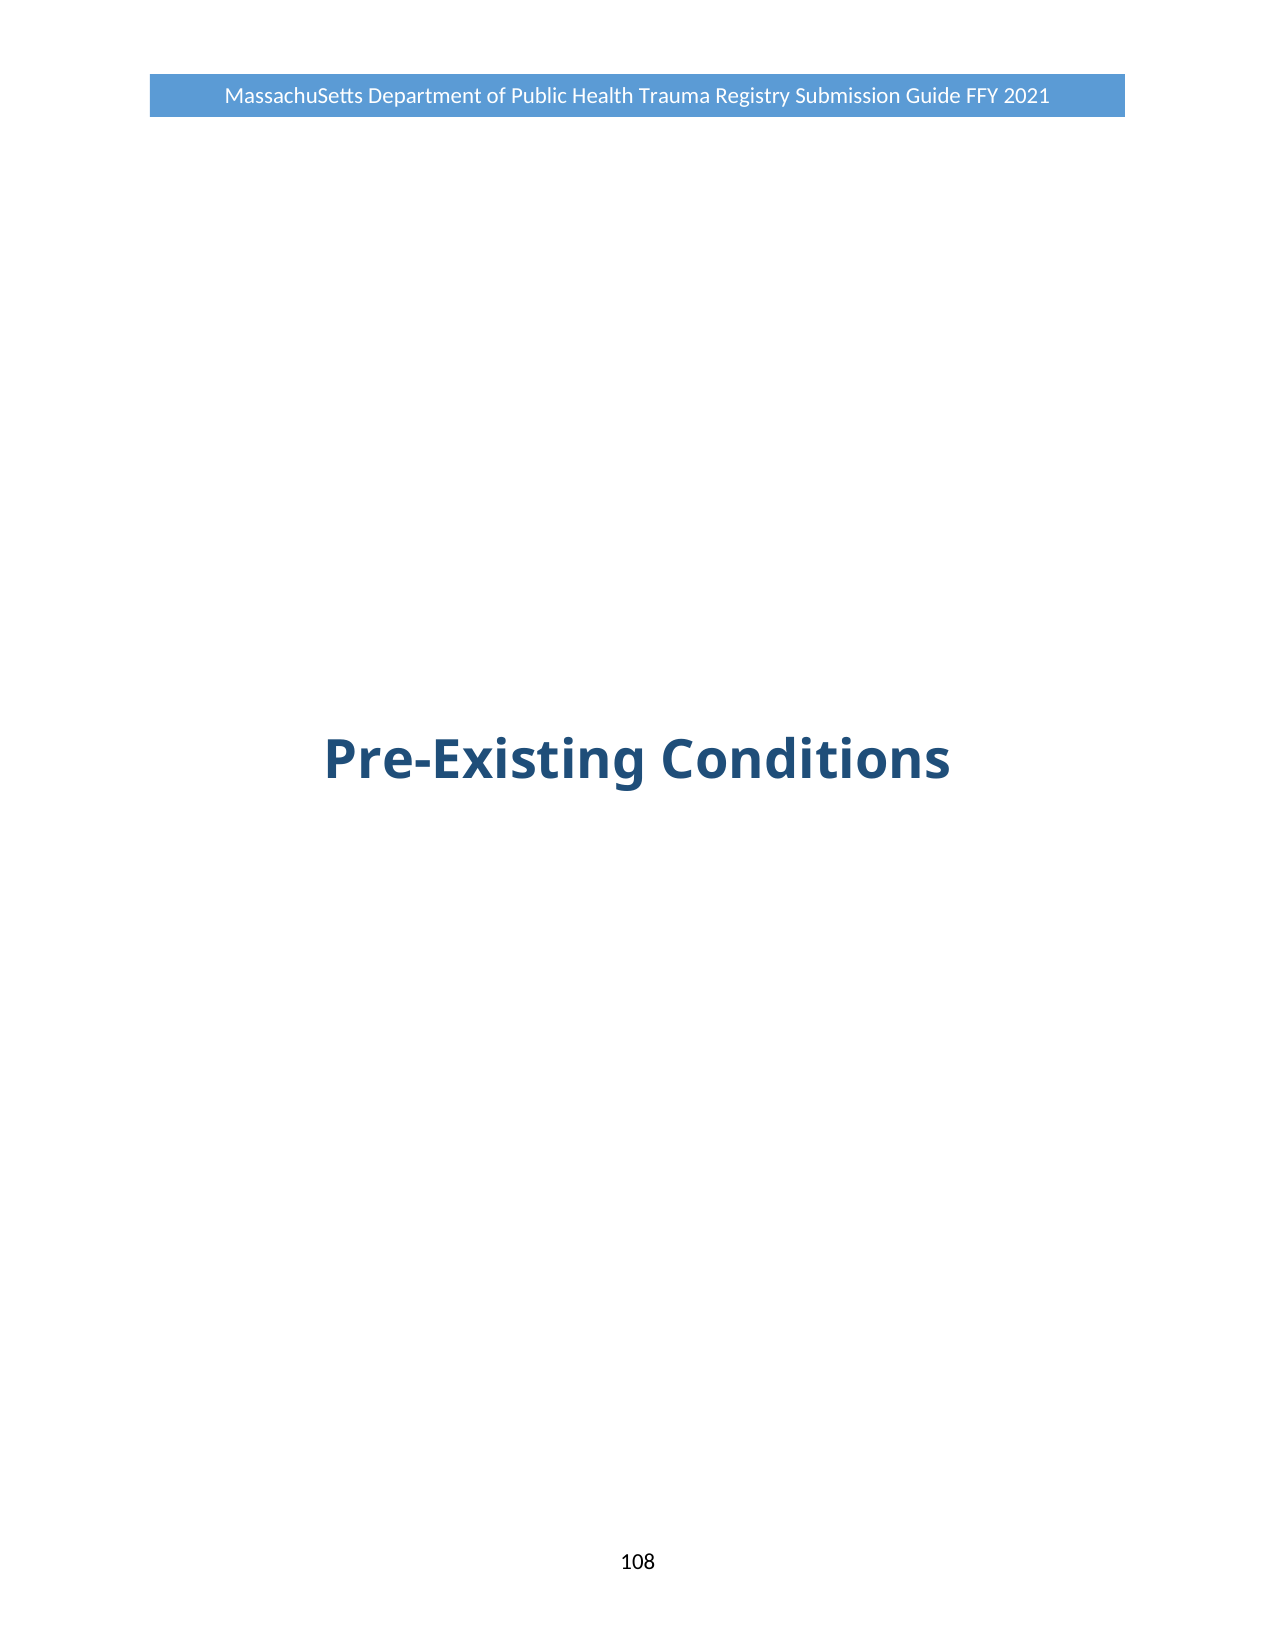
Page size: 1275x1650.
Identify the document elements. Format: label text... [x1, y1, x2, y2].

subtitle Pre-Existing Conditions [150, 721, 1125, 794]
